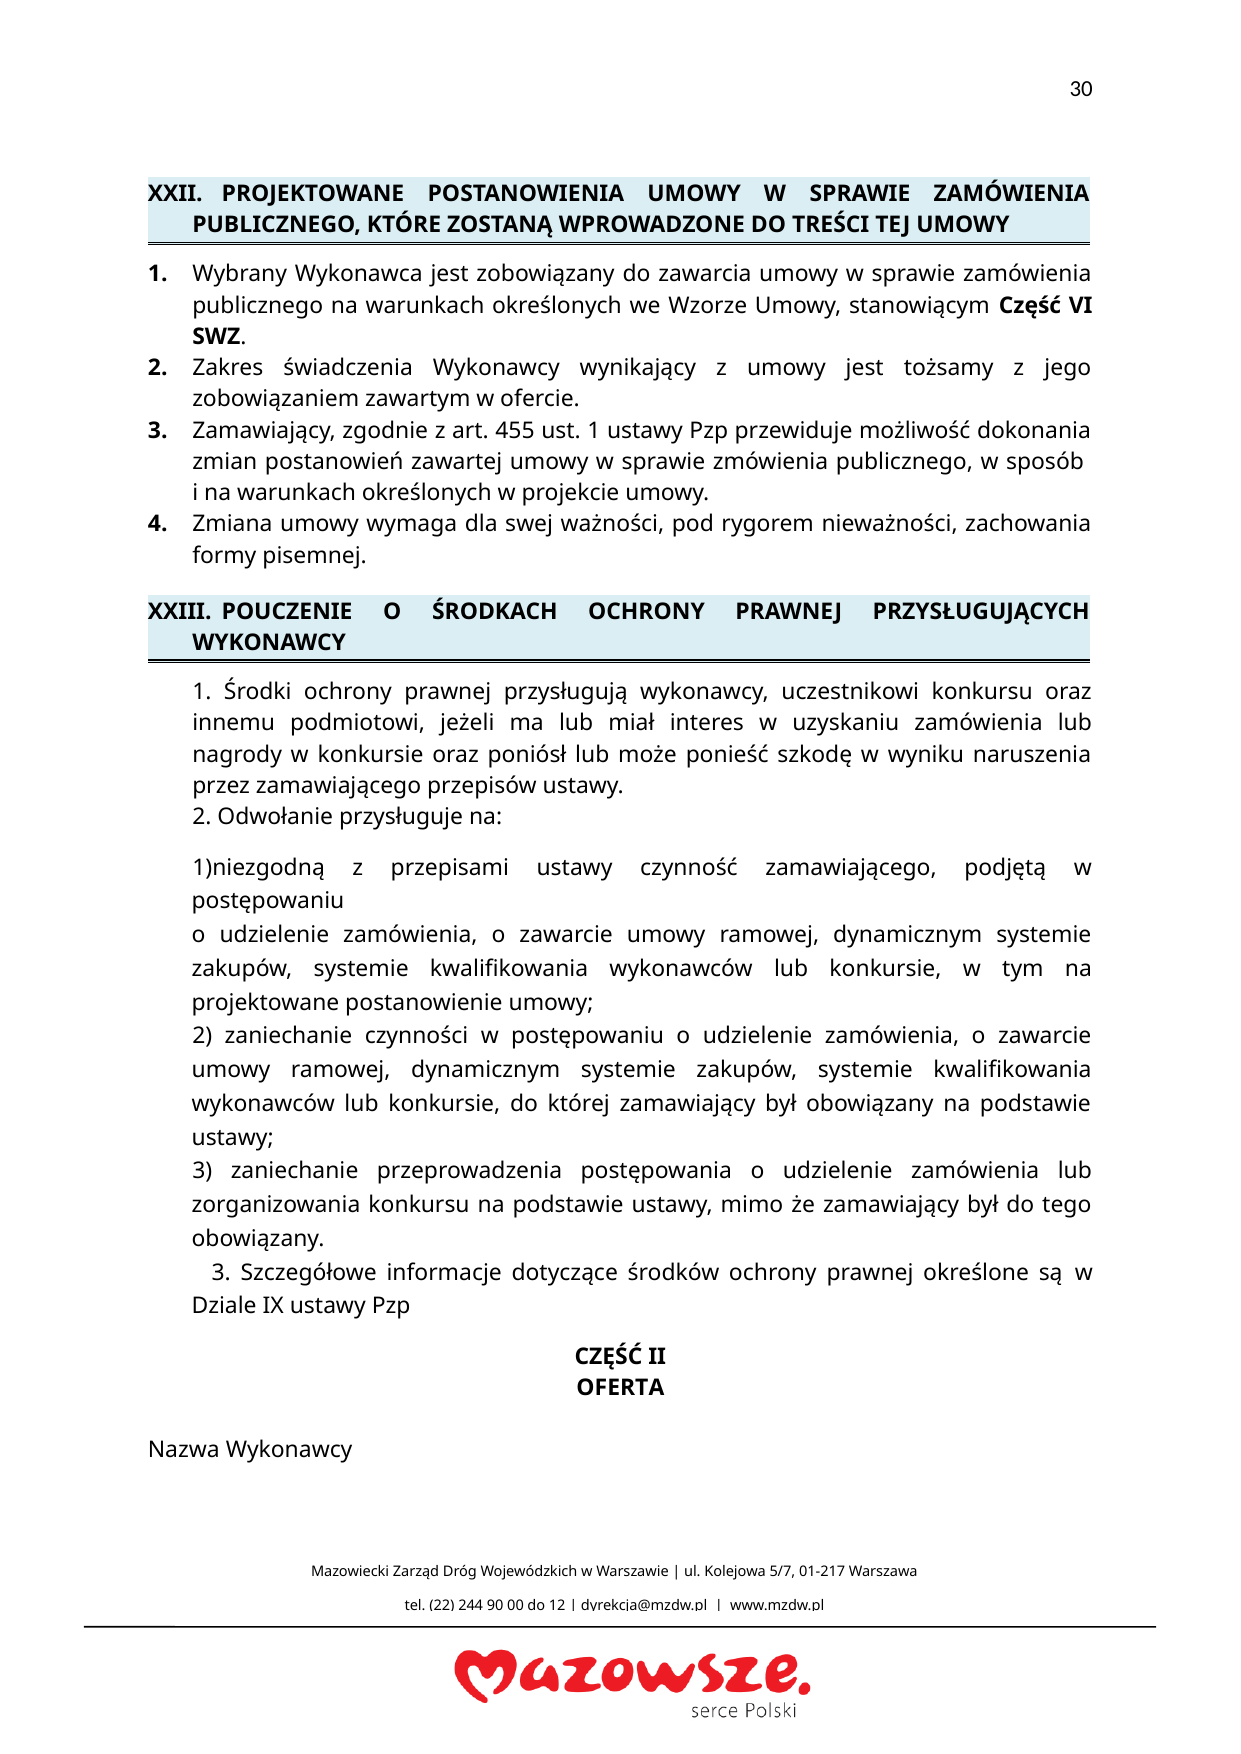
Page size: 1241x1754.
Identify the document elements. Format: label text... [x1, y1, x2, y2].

text Nazwa Wykonawcy [148, 1433, 1092, 1465]
picture [0, 1608, 1241, 1754]
list PROJEKTOWANE POSTANOWIENIA UMOWY W SPRAWIE ZAMÓWIENIA PUBLICZNEGO, KTÓRE ZOSTANĄ WPROWADZONE DO TREŚCI TEJ UMOWY [148, 177, 1090, 242]
list Zmiana umowy wymaga dla swej ważności, pod rygorem nieważności, zachowania formy pisemnej. [148, 507, 1092, 570]
text CZĘŚĆ II [148, 1340, 1092, 1371]
list 3) zaniechanie przeprowadzenia postępowania o udzielenie zamówienia lub zorganizowania konkursu na podstawie ustawy, mimo że zamawiający był do tego obowiązany. [191, 1154, 1092, 1253]
list Zakres świadczenia Wykonawcy wynikający z umowy jest tożsamy z jego zobowiązaniem zawartym w ofercie. [148, 351, 1092, 414]
list 1)niezgodną z przepisami ustawy czynność zamawiającego, podjętą w postępowaniu o udzielenie zamówienia, o zawarcie umowy ramowej, dynamicznym systemie zakupów, systemie kwalifikowania wykonawców lub konkursie, w tym na projektowane postanowienie umowy; [191, 851, 1092, 1017]
list Wybrany Wykonawca jest zobowiązany do zawarcia umowy w sprawie zamówienia publicznego na warunkach określonych we Wzorze Umowy, stanowiącym Część VI SWZ. [148, 257, 1092, 351]
list 2) zaniechanie czynności w postępowaniu o udzielenie zamówienia, o zawarcie umowy ramowej, dynamicznym systemie zakupów, systemie kwalifikowania wykonawców lub konkursie, do której zamawiający był obowiązany na podstawie ustawy; [191, 1019, 1092, 1152]
list 3. Szczegółowe informacje dotyczące środków ochrony prawnej określone są w Dziale IX ustawy Pzp [162, 1256, 1092, 1321]
list Zamawiający, zgodnie z art. 455 ust. 1 ustawy Pzp przewiduje możliwość dokonania zmian postanowień zawartej umowy w sprawie zmówienia publicznego, w sposób i na warunkach określonych w projekcie umowy. [148, 414, 1092, 507]
list POUCZENIE O ŚRODKACH OCHRONY PRAWNEJ PRZYSŁUGUJĄCYCH WYKONAWCY [148, 595, 1090, 659]
list 1. Środki ochrony prawnej przysługują wykonawcy, uczestnikowi konkursu oraz innemu podmiotowi, jeżeli ma lub miał interes w uzyskaniu zamówienia lub nagrody w konkursie oraz poniósł lub może ponieść szkodę w wyniku naruszenia przez zamawiającego przepisów ustawy. [192, 675, 1092, 800]
text OFERTA [148, 1371, 1092, 1402]
text 2. Odwołanie przysługuje na: [192, 800, 1092, 831]
